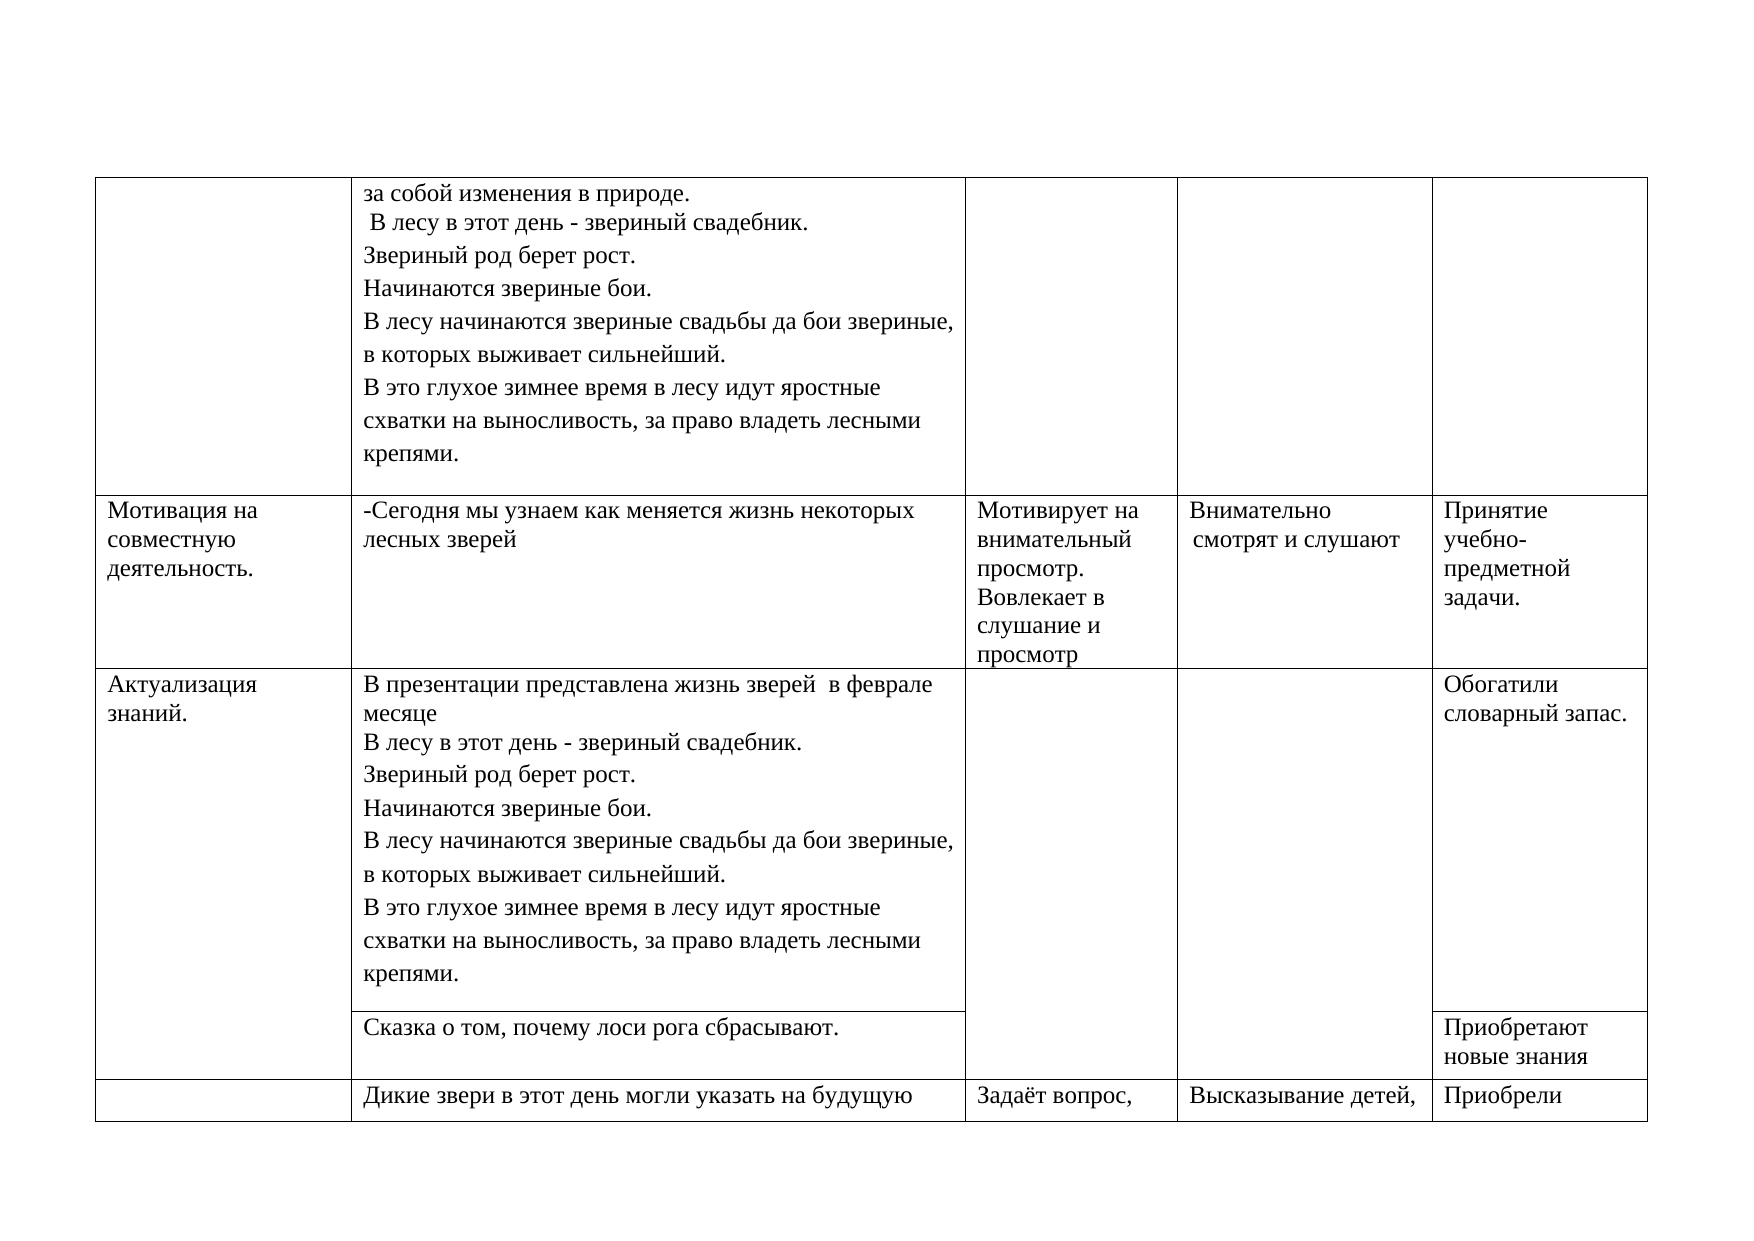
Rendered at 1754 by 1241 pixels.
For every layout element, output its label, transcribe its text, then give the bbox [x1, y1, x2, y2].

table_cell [966, 1080, 1177, 1121]
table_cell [1178, 1080, 1432, 1121]
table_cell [1433, 1080, 1647, 1121]
table_cell В презентации представлена жизнь зверей в феврале месяце В лесу в этот день - звериный свадебник. Звериный род берет рост. Начинаются звериные бои. В лесу начинаются звериные свадьбы да бои звериные, в которых выживает сильнейший. В это глухое зимнее время в лесу идут яростные схватки на выносливость, за право владеть лесными крепями. [352, 669, 965, 1011]
table_cell Внимательно смотрят и слушают [1178, 496, 1432, 668]
table_cell Мотивация на совместную деятельность. [96, 496, 351, 668]
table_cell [352, 178, 965, 494]
table_cell Актуализация знаний. [96, 669, 351, 1079]
table_cell [1178, 669, 1432, 1079]
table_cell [96, 178, 351, 494]
table_cell [966, 669, 1177, 1079]
table_cell Сказка о том, почему лоси рога сбрасывают. [352, 1012, 965, 1079]
table_cell Приобретают новые знания [1433, 1012, 1647, 1079]
table_cell Принятие учебно-предметной задачи. [1433, 496, 1647, 668]
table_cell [1178, 178, 1432, 494]
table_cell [352, 1080, 965, 1121]
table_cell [96, 1080, 351, 1121]
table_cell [1433, 178, 1647, 494]
table_cell -Сегодня мы узнаем как меняется жизнь некоторых лесных зверей [352, 496, 965, 668]
table_cell Мотивирует на внимательный просмотр. Вовлекает в слушание и просмотр [966, 496, 1177, 668]
table_cell Обогатили словарный запас. [1433, 669, 1647, 1011]
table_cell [966, 178, 1177, 494]
